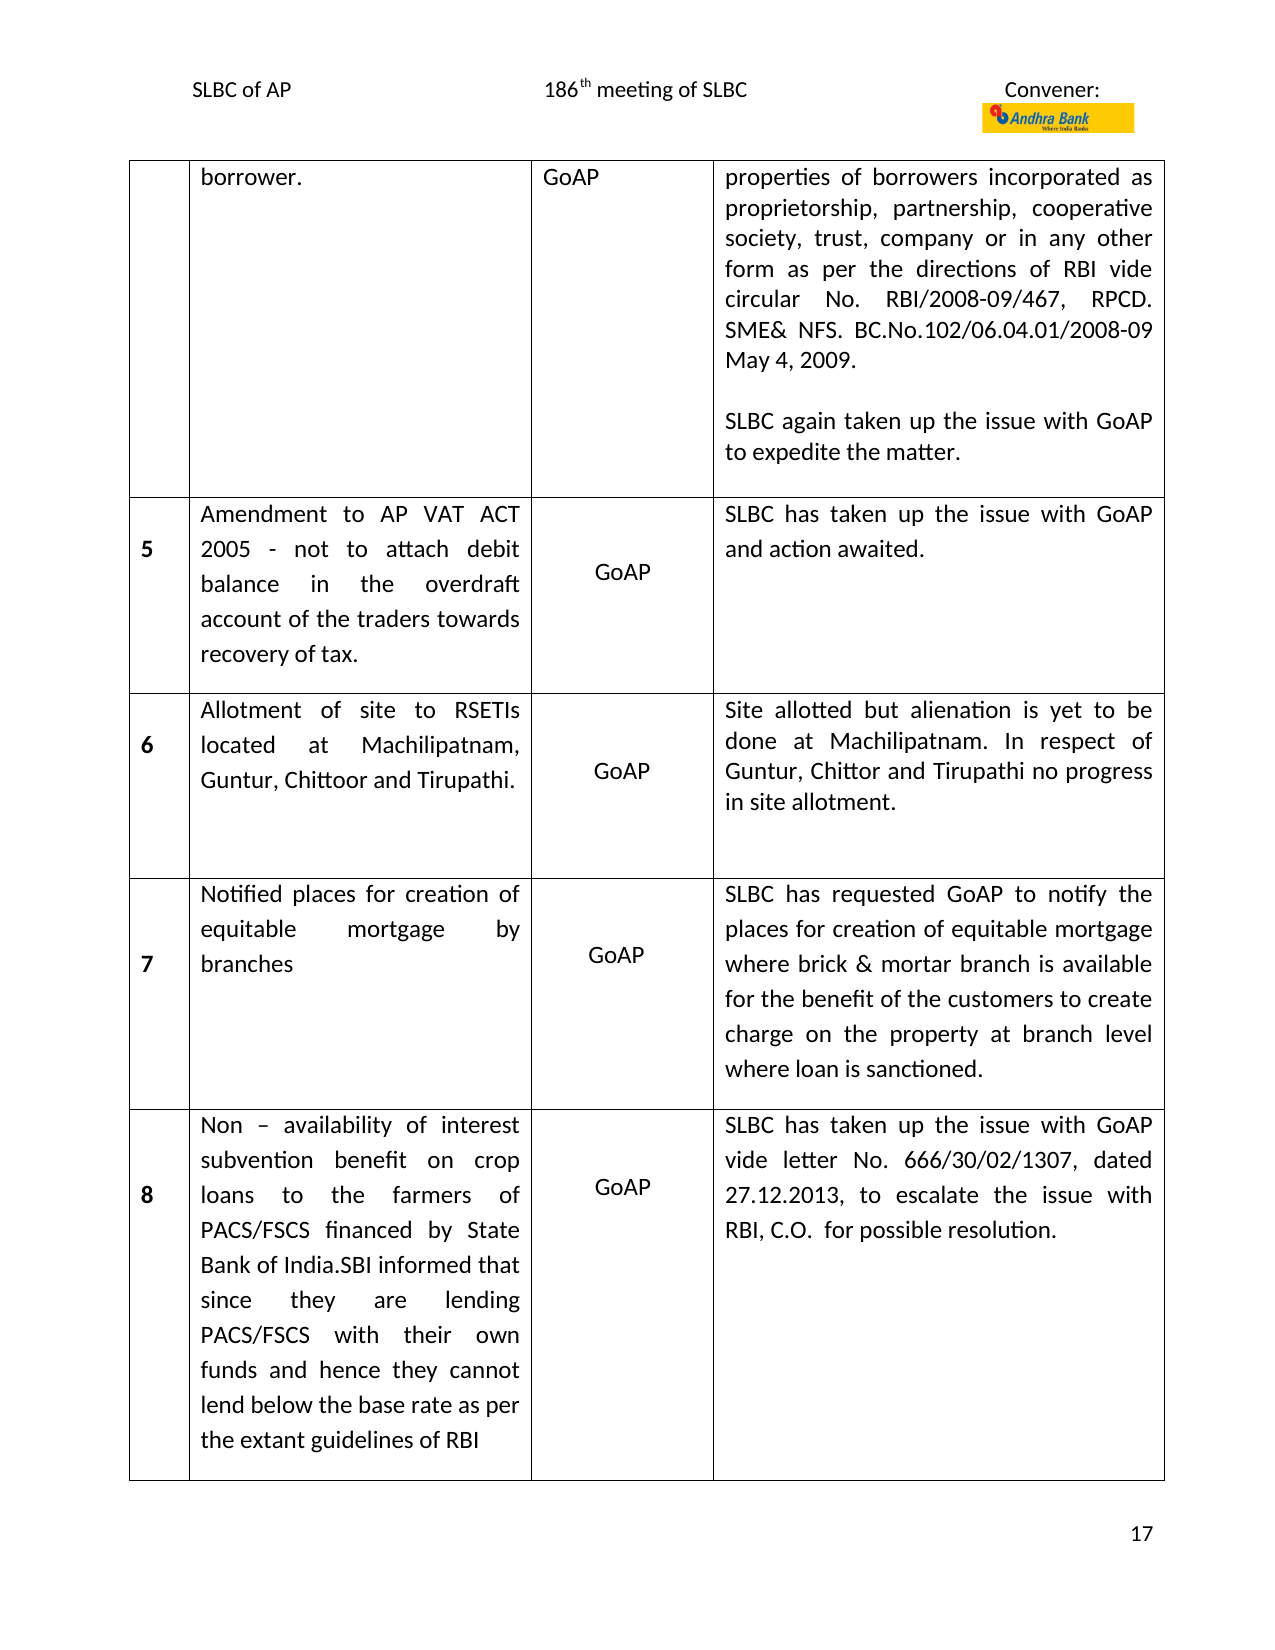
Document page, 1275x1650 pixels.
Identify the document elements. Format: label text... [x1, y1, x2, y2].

table_cell Amendment to AP VAT ACT 2005 - not to attach debit balance in the overdraft account of the traders towards recovery of tax. [190, 498, 531, 693]
table_cell 7 [130, 879, 189, 1109]
table_cell GoAP [532, 1110, 713, 1480]
table_cell 8 [130, 1110, 189, 1480]
table_cell Site allotted but alienation is yet to be done at Machilipatnam. In respect of Guntur, Chittor and Tirupathi no progress in site allotment. [714, 694, 1164, 877]
picture [982, 103, 1135, 133]
table_cell 5 [130, 498, 189, 693]
table_cell GoAP [532, 879, 713, 1109]
table_cell Notified places for creation of equitable mortgage by branches [190, 879, 531, 1109]
table_cell GoAP [532, 498, 713, 693]
table_cell Creation of Central Registry for registration of charges in respect of all movable and immovable properties of the borrower. [190, 161, 531, 497]
table_cell Non – availability of interest subvention benefit on crop loans to the farmers of PACS/FSCS financed by State Bank of India.SBI informed that since they are lending PACS/FSCS with their own funds and hence they cannot lend below the base rate as per the extant guidelines of RBI [190, 1110, 531, 1480]
table_cell 4 [130, 161, 189, 497]
table_cell Commissioner of Industries, GoAP [532, 161, 713, 497]
table_cell SLBC has requested GoAP to notify the places for creation of equitable mortgage where brick & mortar branch is available for the benefit of the customers to create charge on the property at branch level where loan is sanctioned. [714, 879, 1164, 1109]
table_cell SLBC has taken up the issue with GoAP vide letter No. 666/30/02/1307, dated 27.12.2013, to escalate the issue with RBI, C.O. for possible resolution. [714, 1110, 1164, 1480]
table_cell GoAP [532, 694, 713, 877]
table_cell 6 [130, 694, 189, 877]
table_cell SLBC has taken up the issue with GoAP and action awaited. [714, 498, 1164, 693]
table_cell Allotment of site to RSETIs located at Machilipatnam, Guntur, Chittoor and Tirupathi. [190, 694, 531, 877]
